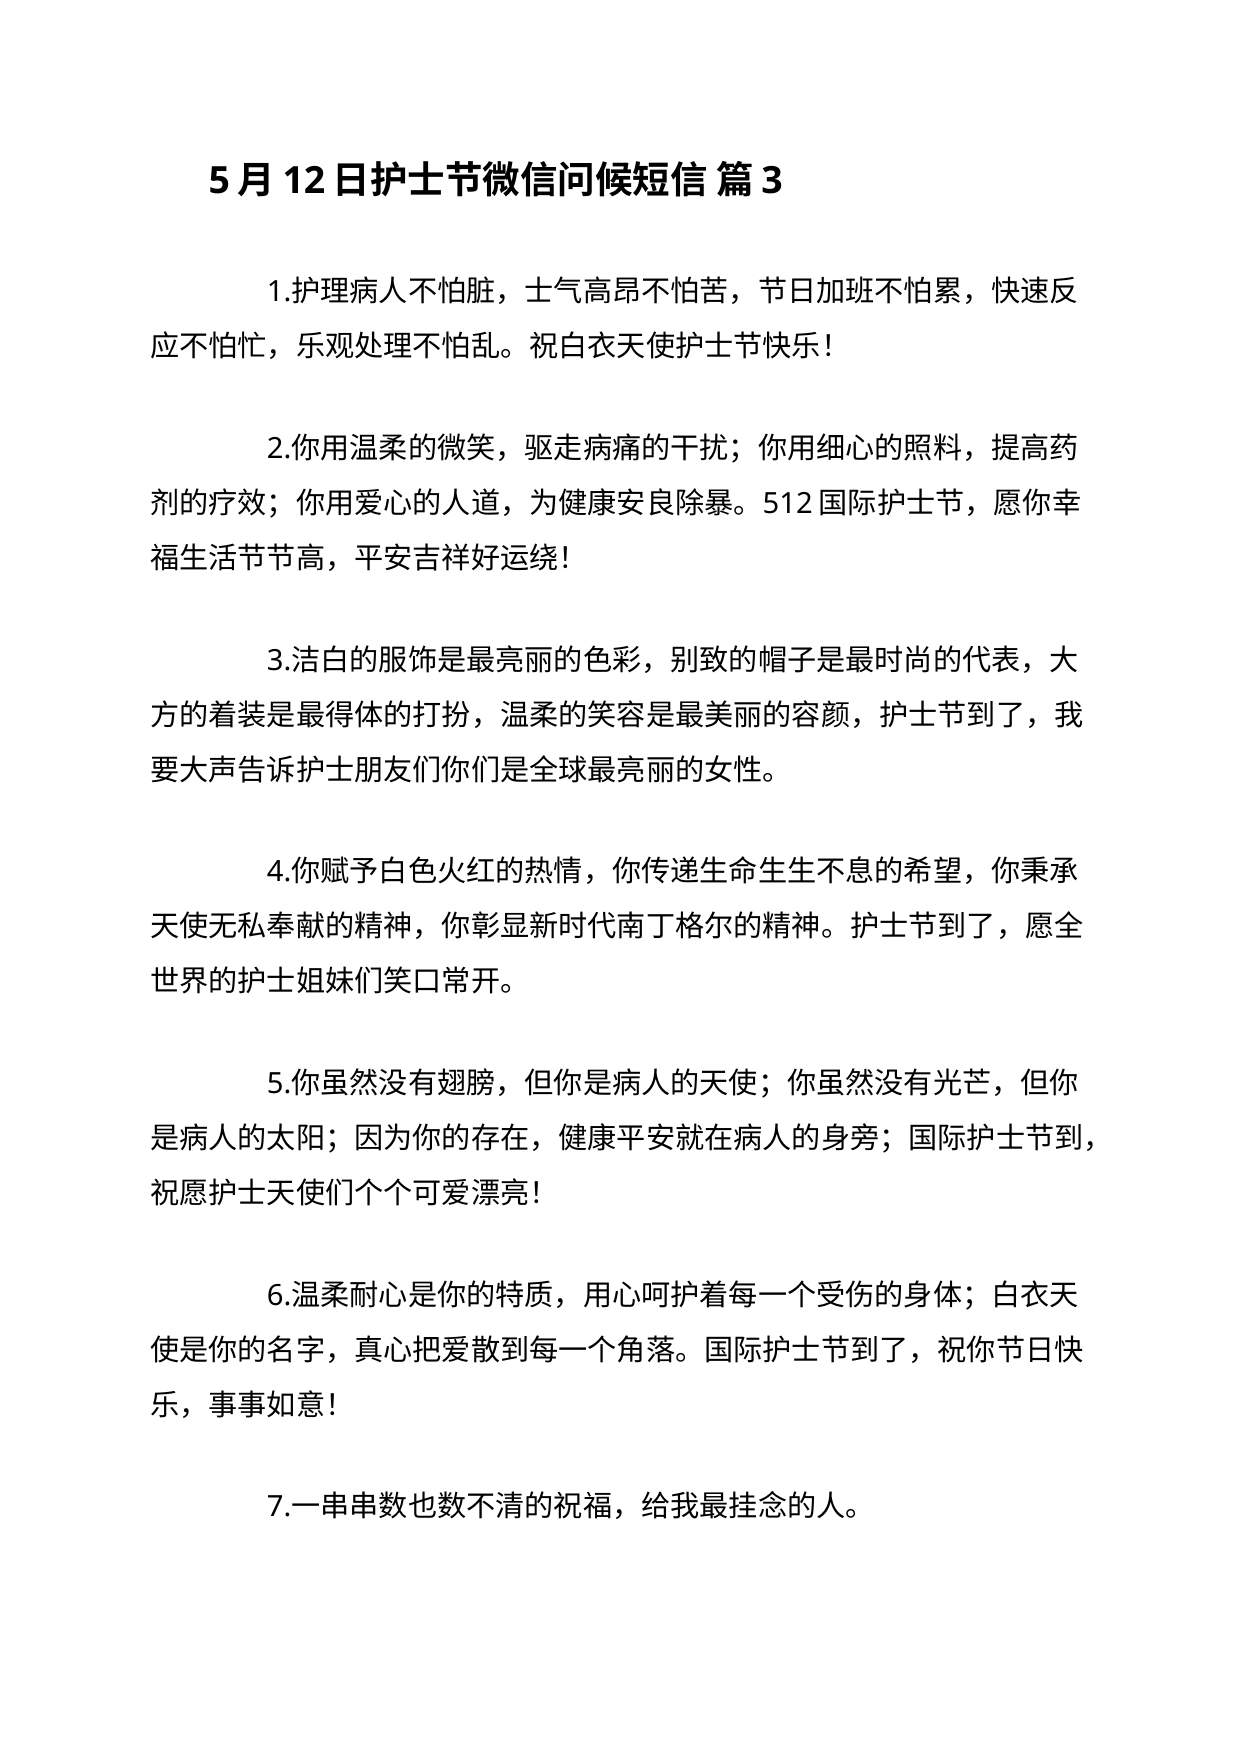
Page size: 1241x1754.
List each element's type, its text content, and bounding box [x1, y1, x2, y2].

text 5月12日护士节微信问候短信 篇3 [150, 150, 1090, 204]
text 6.温柔耐心是你的特质，用心呵护着每一个受伤的身体；白衣天使是你的名字，真心把爱散到每一个角落。国际护士节到了，祝你节日快乐，事事如意！ [150, 1271, 1090, 1423]
text 1.护理病人不怕脏，士气高昂不怕苦，节日加班不怕累，快速反应不怕忙，乐观处理不怕乱。祝白衣天使护士节快乐！ [150, 268, 1090, 365]
text 5.你虽然没有翅膀，但你是病人的天使；你虽然没有光芒，但你是病人的太阳；因为你的存在，健康平安就在病人的身旁；国际护士节到，祝愿护士天使们个个可爱漂亮！ [150, 1059, 1090, 1212]
text 2.你用温柔的微笑，驱走病痛的干扰；你用细心的照料，提高药剂的疗效；你用爱心的人道，为健康安良除暴。512国际护士节，愿你幸福生活节节高，平安吉祥好运绕！ [150, 424, 1090, 577]
text 3.洁白的服饰是最亮丽的色彩，别致的帽子是最时尚的代表，大方的着装是最得体的打扮，温柔的笑容是最美丽的容颜，护士节到了，我要大声告诉护士朋友们你们是全球最亮丽的女性。 [150, 636, 1090, 788]
text 4.你赋予白色火红的热情，你传递生命生生不息的希望，你秉承天使无私奉献的精神，你彰显新时代南丁格尔的精神。护士节到了，愿全世界的护士姐妹们笑口常开。 [150, 848, 1090, 1000]
text 7.一串串数也数不清的祝福，给我最挂念的人。 [150, 1483, 1090, 1525]
